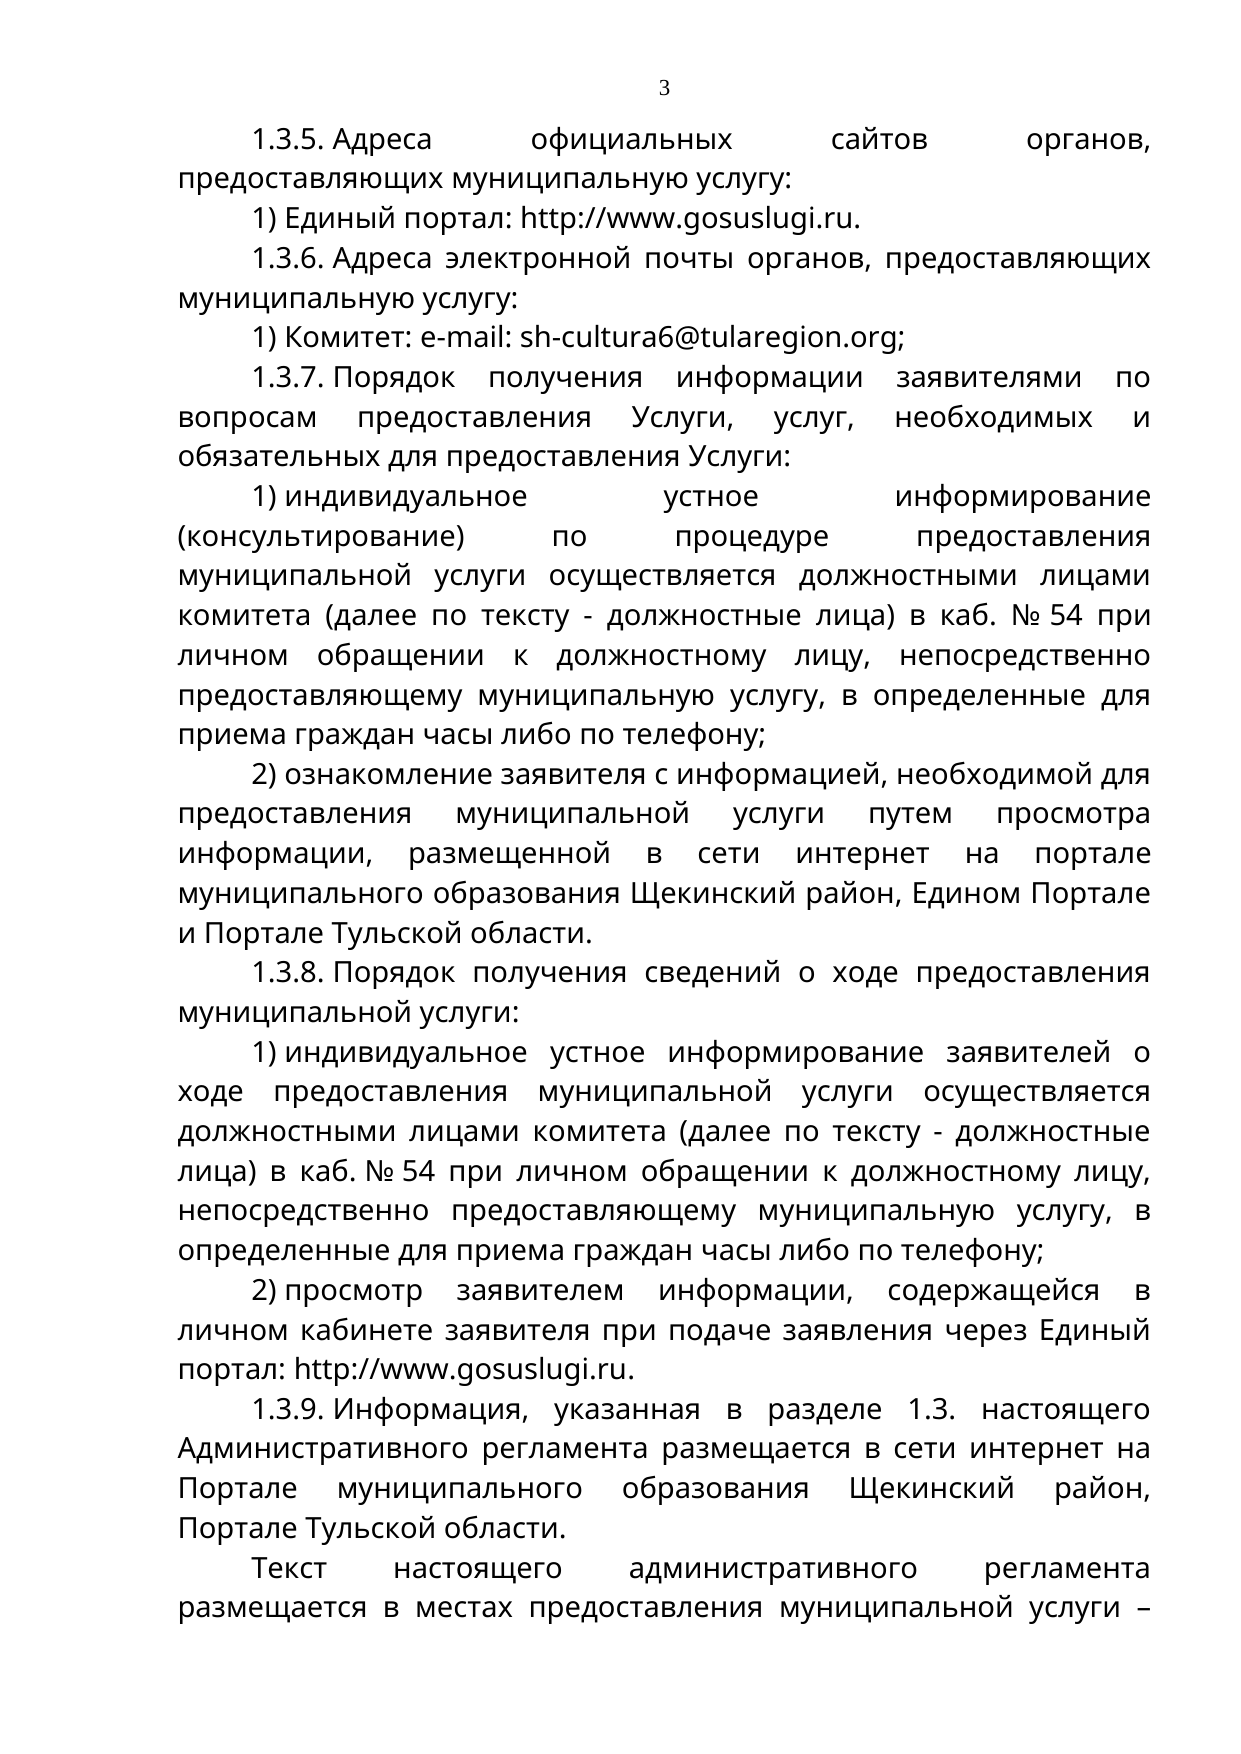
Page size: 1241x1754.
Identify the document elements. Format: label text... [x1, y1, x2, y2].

text 1.3.5. Адреса официальных сайтов органов, предоставляющих муниципальную услугу: [177, 118, 1152, 197]
text 2) просмотр заявителем информации, содержащейся в личном кабинете заявителя при подаче заявления через Единый портал: http://www.gosuslugi.ru. [177, 1269, 1152, 1388]
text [177, 1547, 1152, 1626]
text 1.3.8. Порядок получения сведений о ходе предоставления муниципальной услуги: [177, 952, 1152, 1031]
text 1) индивидуальное устное информирование заявителей о ходе предоставления муниципальной услуги осуществляется должностными лицами комитета (далее по тексту - должностные лица) в каб. № 54 при личном обращении к должностному лицу, непосредственно предоставляющему муниципальную услугу, в определенные для приема граждан часы либо по телефону; [177, 1031, 1152, 1269]
text 1.3.9. Информация, указанная в разделе 1.3. настоящего Административного регламента размещается в сети интернет на Портале муниципального образования Щекинский район, Портале Тульской области. [177, 1388, 1152, 1547]
text 1) Единый портал: http://www.gosuslugi.ru. [177, 197, 1152, 237]
text 1) индивидуальное устное информирование (консультирование) по процедуре предоставления муниципальной услуги осуществляется должностными лицами комитета (далее по тексту - должностные лица) в каб. № 54 при личном обращении к должностному лицу, непосредственно предоставляющему муниципальную услугу, в определенные для приема граждан часы либо по телефону; [177, 475, 1152, 753]
text 1.3.7. Порядок получения информации заявителями по вопросам предоставления Услуги, услуг, необходимых и обязательных для предоставления Услуги: [177, 356, 1152, 475]
text 2) ознакомление заявителя с информацией, необходимой для предоставления муниципальной услуги путем просмотра информации, размещенной в сети интернет на портале муниципального образования Щекинский район, Едином Портале и Портале Тульской области. [177, 753, 1152, 952]
text 1.3.6. Адреса электронной почты органов, предоставляющих муниципальную услугу: [177, 237, 1152, 317]
text 1) Комитет: e-mail: sh-cultura6@tularegion.org; [177, 317, 1152, 356]
